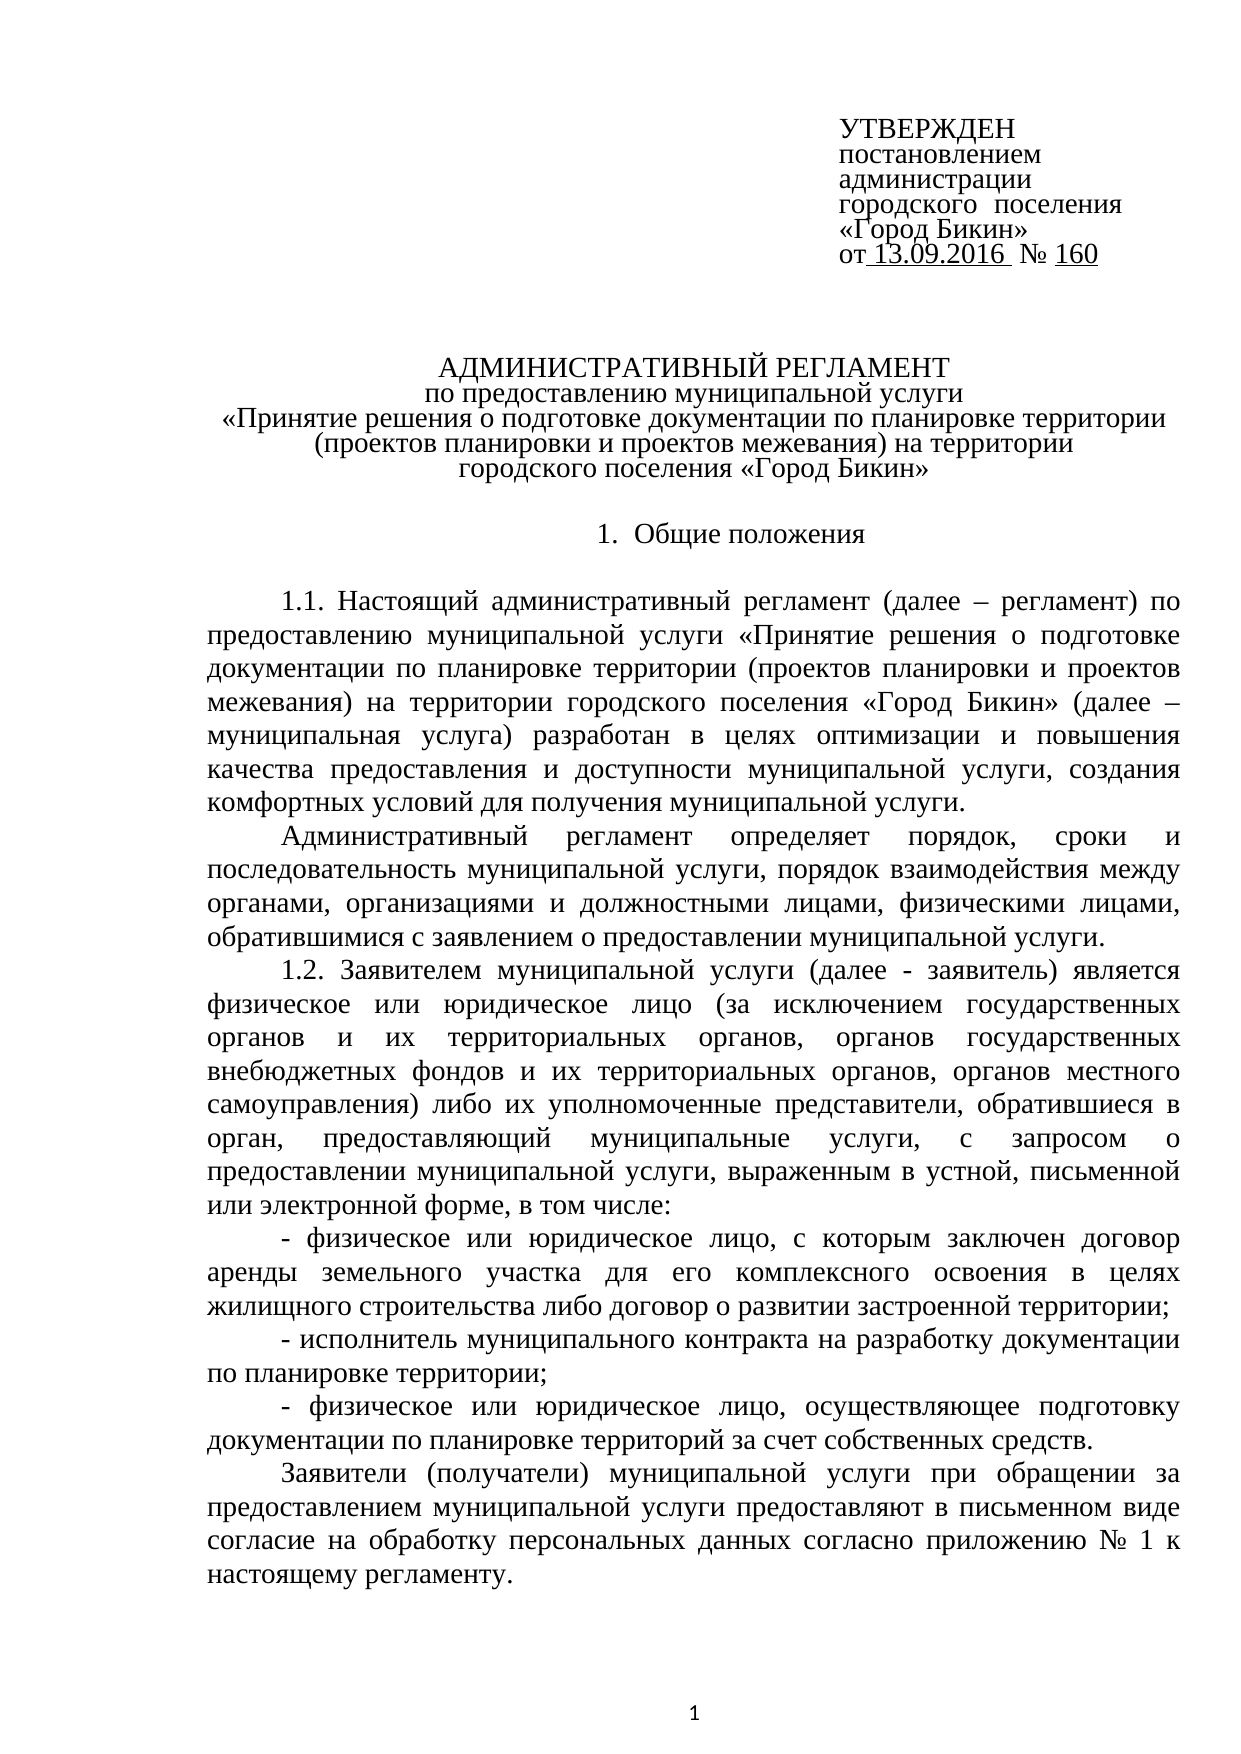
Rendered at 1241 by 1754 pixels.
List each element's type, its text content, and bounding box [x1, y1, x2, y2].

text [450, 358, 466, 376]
text АДМИНИСТРАТИВНЫЙ РЕГЛАМЕНТ [207, 358, 459, 383]
text УТВЕРЖДЕН [839, 118, 1181, 143]
list Общие положения [281, 516, 1181, 550]
text - физическое или юридическое лицо, осуществляющее подготовку документации по планировке территорий за счет собственных средств. [207, 1388, 1181, 1455]
text АДМИНИСТРАТИВНЫЙ РЕГЛАМЕНТ [476, 358, 1181, 383]
text городского поселения «Город Бикин» [207, 458, 1181, 483]
text - исполнитель муниципального контракта на разработку документации по планировке территории; [207, 1321, 1181, 1388]
text - физическое или юридическое лицо, с которым заключен договор аренды земельного участка для его комплексного освоения в целях жилищного строительства либо договор о развитии застроенной территории; [207, 1221, 1181, 1321]
text Административный регламент определяет порядок, сроки и последовательность муниципальной услуги, порядок взаимодействия между органами, организациями и должностными лицами, физическими лицами, обратившимися с заявлением о предоставлении муниципальной услуги. [207, 818, 1181, 952]
text городского поселения «Город Бикин» [839, 193, 1122, 243]
text администрации [839, 168, 1181, 193]
text «Принятие решения о подготовке документации по планировке территории (проектов планировки и проектов межевания) на территории [207, 408, 1181, 458]
text Заявители (получатели) муниципальной услуги при обращении за предоставлением муниципальной услуги предоставляют в письменном виде согласие на обработку персональных данных согласно приложению № 1 к настоящему регламенту. [207, 1455, 1181, 1589]
text от 13.09.2016 № 160 [839, 243, 1181, 268]
text по предоставлению муниципальной услуги [207, 383, 1181, 408]
text постановлением [839, 143, 1181, 168]
text 1.1. Настоящий административный регламент (далее – регламент) по предоставлению муниципальной услуги «Принятие решения о подготовке документации по планировке территории (проектов планировки и проектов межевания) на территории городского поселения «Город Бикин» (далее – муниципальная услуга) разработан в целях оптимизации и повышения качества предоставления и доступности муниципальной услуги, создания комфортных условий для получения муниципальной услуги. [207, 583, 1181, 818]
text 1.2. Заявителем муниципальной услуги (далее - заявитель) является физическое или юридическое лицо (за исключением государственных органов и их территориальных органов, органов государственных внебюджетных фондов и их территориальных органов, органов местного самоуправления) либо их уполномоченные представители, обратившиеся в орган, предоставляющий муниципальные услуги, с запросом о предоставлении муниципальной услуги, выраженным в устной, письменной или электронной форме, в том числе: [207, 952, 1181, 1221]
